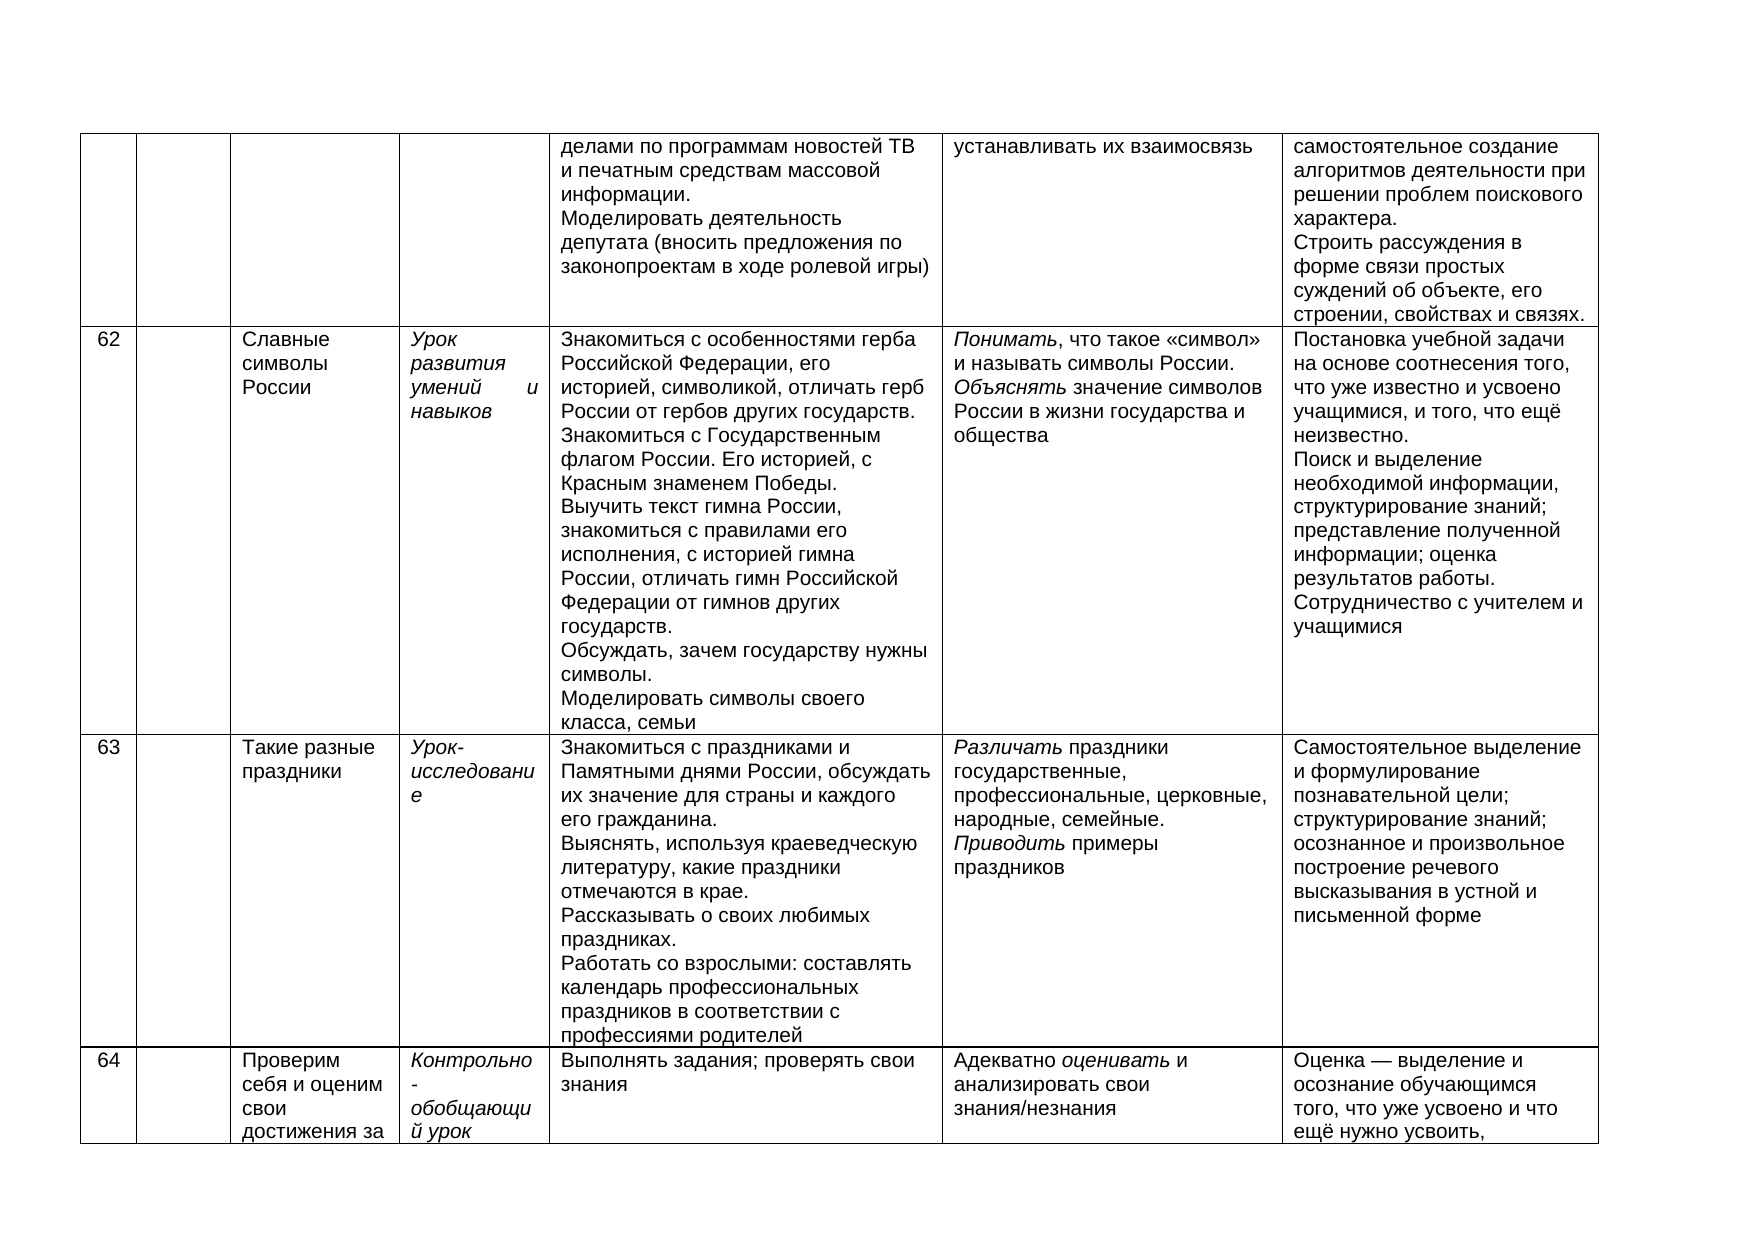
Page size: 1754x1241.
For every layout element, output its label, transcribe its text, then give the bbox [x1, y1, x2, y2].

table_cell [231, 1048, 399, 1143]
table_cell [137, 134, 230, 326]
table_cell 64 [81, 1048, 136, 1143]
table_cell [231, 134, 399, 326]
table_cell Такие разные праздники [231, 735, 399, 1046]
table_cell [943, 1048, 1282, 1143]
table_cell 63 [81, 735, 136, 1046]
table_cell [400, 134, 549, 326]
table_cell Знакомиться с праздниками и Памятными днями России, обсуждать их значение для страны и каждого его гражданина. Выяснять, используя краеведческую литературу, какие праздники отмечаются в крае. Рассказывать о своих любимых праздниках. Работать со взрослыми: составлять календарь профессиональных праздников в соответствии с профессиями родителей [550, 735, 942, 1046]
table_cell Знакомиться с особенностями герба Российской Федерации, его историей, символикой, отличать герб России от гербов других государств. Знакомиться с Государственным флагом России. Его историей, с Красным знаменем Победы. Выучить текст гимна России, знакомиться с правилами его исполнения, с историей гимна России, отличать гимн Российской Федерации от гимнов других государств. Обсуждать, зачем государству нужны символы. Моделировать символы своего класса, семьи [550, 327, 942, 734]
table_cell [400, 1048, 549, 1143]
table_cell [550, 134, 942, 326]
table_cell Постановка учебной задачи на основе соотнесения того, что уже известно и усвоено учащимися, и того, что ещё неизвестно. Поиск и выделение необходимой информации, структурирование знаний; представление полученной информации; оценка результатов работы. Сотрудничество с учителем и учащимися [1283, 327, 1598, 734]
table_cell 62 [81, 327, 136, 734]
table_cell Различать праздники государственные, профессиональные, церковные, народные, семейные. Приводить примеры праздников [943, 735, 1282, 1046]
table_cell [137, 735, 230, 1046]
table_cell [137, 327, 230, 734]
table_cell Понимать, что такое «символ» и называть символы России. Объяснять значение символов России в жизни государства и общества [943, 327, 1282, 734]
table_cell Урок развития умений и навыков [400, 327, 549, 734]
table_cell 61 [81, 134, 136, 326]
table_cell Самостоятельное выделение и формулирование познавательной цели; структурирование знаний; осознанное и произвольное построение речевого высказывания в устной и письменной форме [1283, 735, 1598, 1046]
table_cell [137, 1048, 230, 1143]
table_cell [943, 134, 1282, 326]
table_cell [1283, 1048, 1598, 1143]
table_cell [550, 1048, 942, 1143]
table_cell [1283, 134, 1598, 326]
table_cell Славные символы России [231, 327, 399, 734]
table_cell Урок-исследование [400, 735, 549, 1046]
